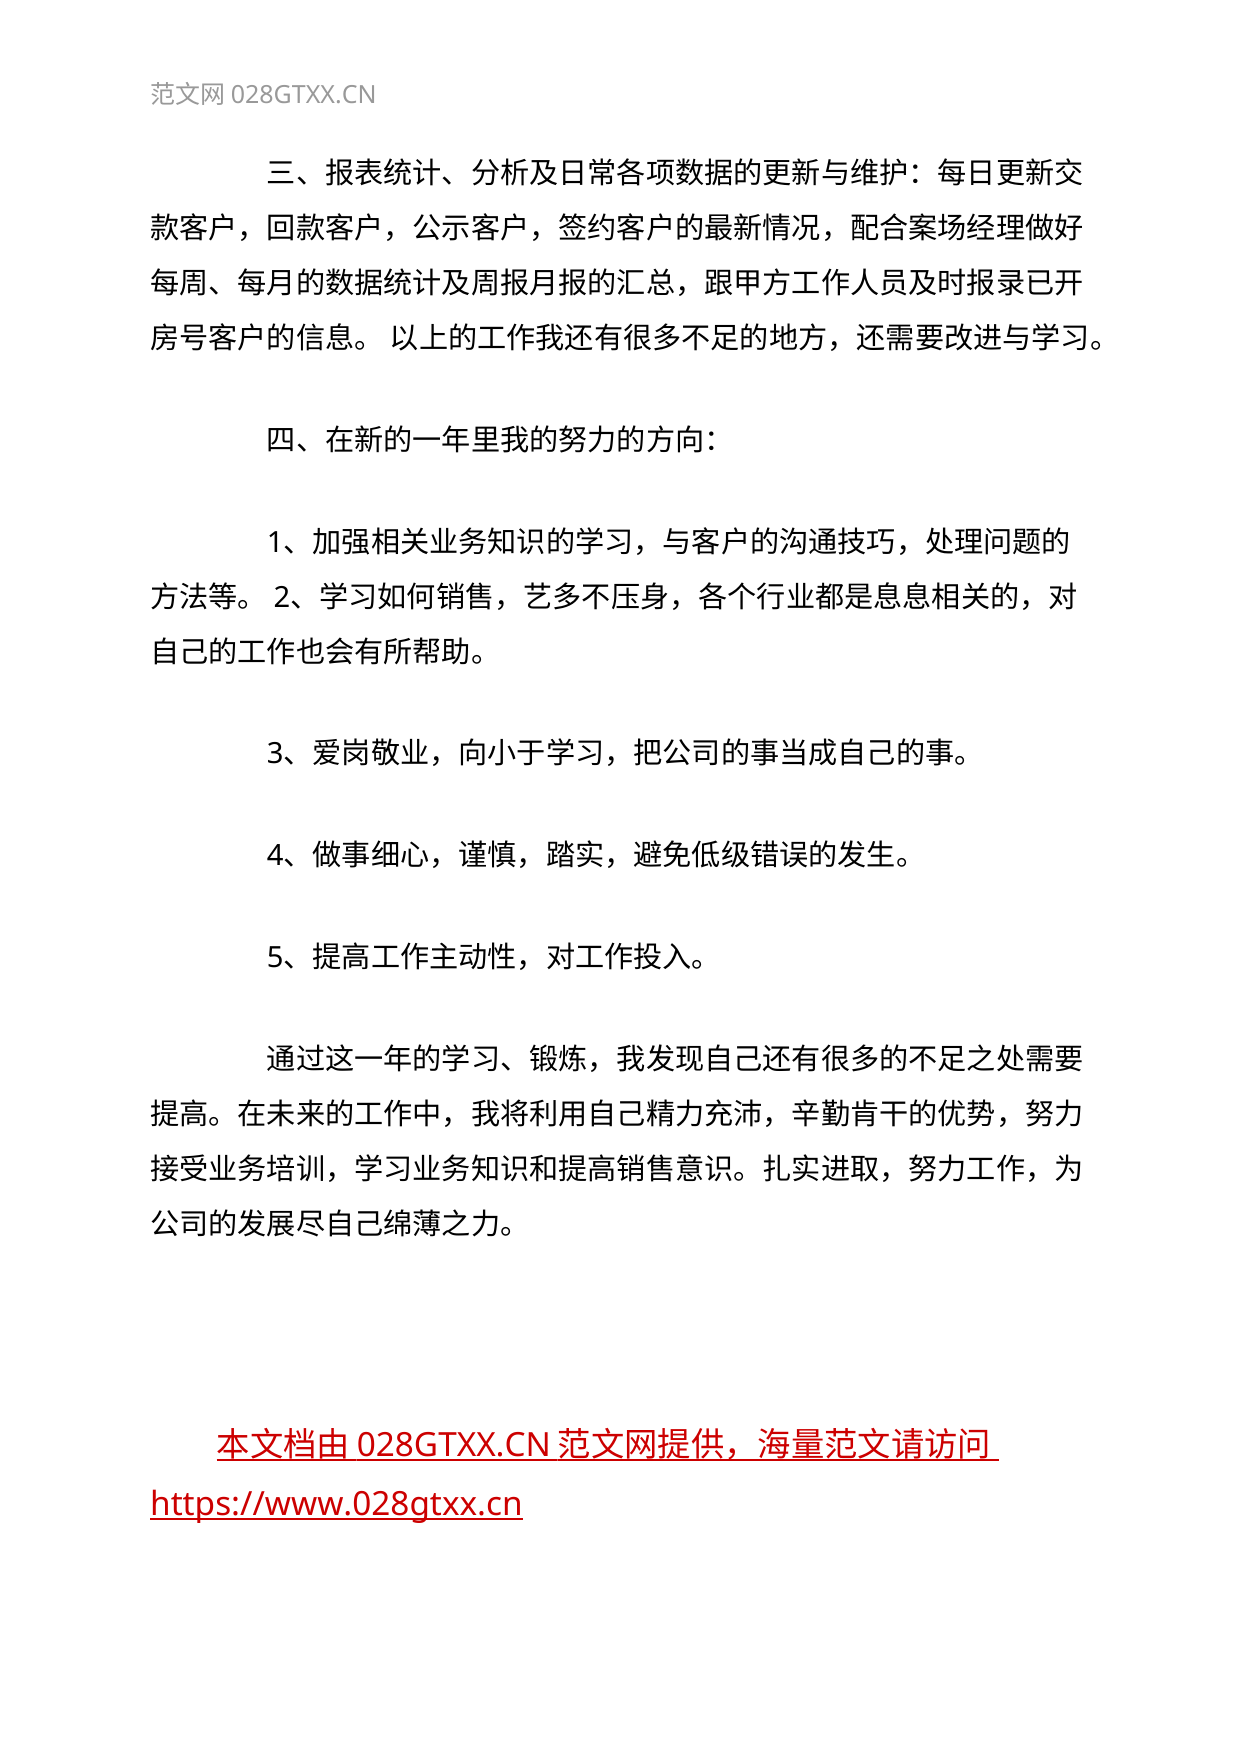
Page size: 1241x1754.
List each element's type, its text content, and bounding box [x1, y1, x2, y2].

text 1、加强相关业务知识的学习，与客户的沟通技巧，处理问题的方法等。 2、学习如何销售，艺多不压身，各个行业都是息息相关的，对自己的工作也会有所帮助。 [150, 518, 1090, 671]
text 4、做事细心，谨慎，踏实，避免低级错误的发生。 [150, 832, 1090, 874]
text 通过这一年的学习、锻炼，我发现自己还有很多的不足之处需要提高。在未来的工作中，我将利用自己精力充沛，辛勤肯干的优势，努力接受业务培训，学习业务知识和提高销售意识。扎实进取，努力工作，为公司的发展尽自己绵薄之力。 [150, 1036, 1090, 1243]
text 5、提高工作主动性，对工作投入。 [150, 934, 1090, 976]
text 本文档由028GTXX.CN范文网提供，海量范文请访问 https://www.028gtxx.cn [150, 1418, 1090, 1525]
text 三、报表统计、分析及日常各项数据的更新与维护：每日更新交款客户，回款客户，公示客户，签约客户的最新情况，配合案场经理做好每周、每月的数据统计及周报月报的汇总，跟甲方工作人员及时报录已开房号客户的信息。 以上的工作我还有很多不足的地方，还需要改进与学习。 [150, 150, 1090, 357]
text 3、爱岗敬业，向小于学习，把公司的事当成自己的事。 [150, 730, 1090, 772]
text 四、在新的一年里我的努力的方向： [150, 416, 1090, 459]
